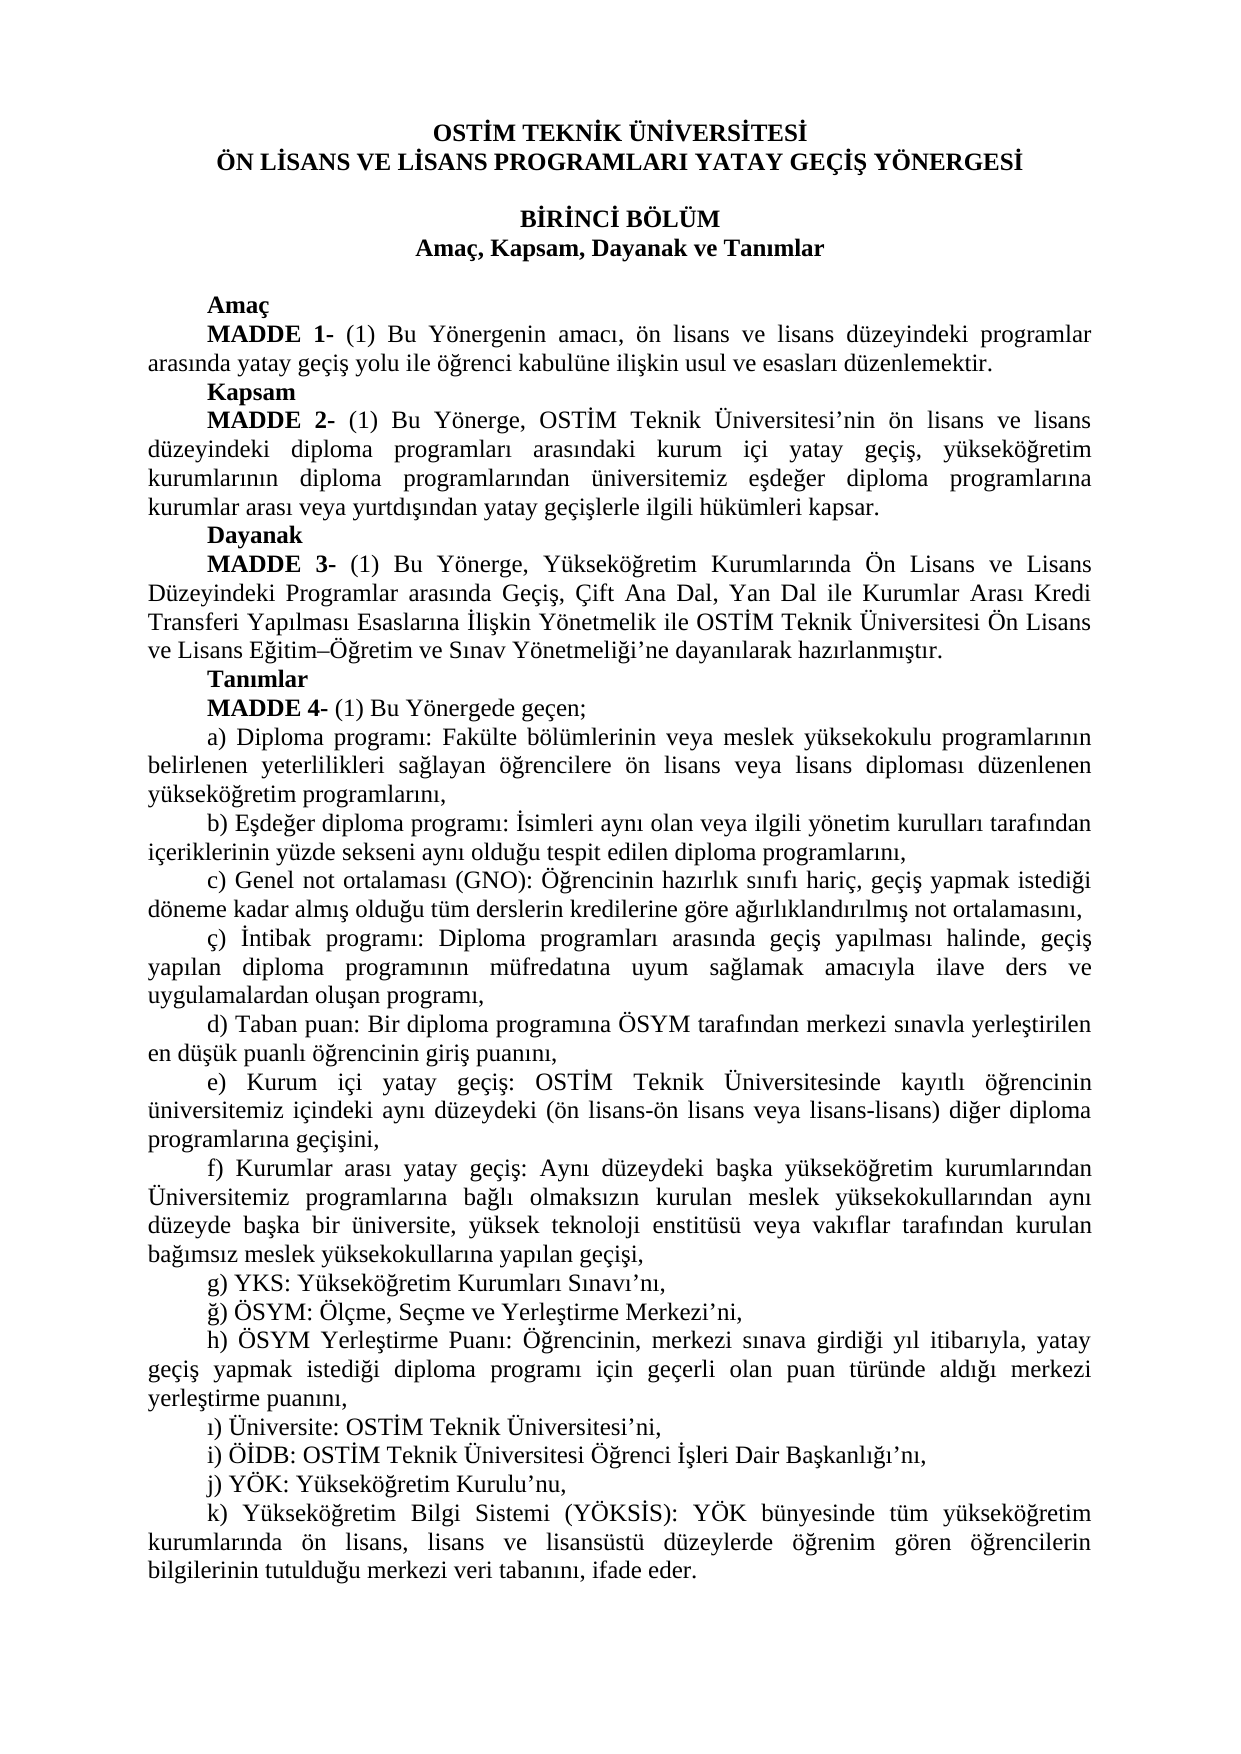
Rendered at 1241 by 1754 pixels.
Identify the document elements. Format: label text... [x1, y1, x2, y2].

text Dayanak [148, 521, 1092, 549]
text Amaç, Kapsam, Dayanak ve Tanımlar [148, 233, 1092, 262]
text Tanımlar [148, 664, 1092, 693]
text a) Diploma programı: Fakülte bölümlerinin veya meslek yüksekokulu programlarının belirlenen yeterlilikleri sağlayan öğrencilere ön lisans veya lisans diploması düzenlenen yükseköğretim programlarını, [148, 722, 1092, 808]
text ç) İntibak programı: Diploma programları arasında geçiş yapılması halinde, geçiş yapılan diploma programının müfredatına uyum sağlamak amacıyla ilave ders ve uygulamalardan oluşan programı, [148, 923, 1092, 1009]
text e) Kurum içi yatay geçiş: OSTİM Teknik Üniversitesinde kayıtlı öğrencinin üniversitemiz içindeki aynı düzeydeki (ön lisans-ön lisans veya lisans-lisans) diğer diploma programlarına geçişini, [148, 1067, 1092, 1153]
text BİRİNCİ BÖLÜM [148, 204, 1092, 233]
text b) Eşdeğer diploma programı: İsimleri aynı olan veya ilgili yönetim kurulları tarafından içeriklerinin yüzde sekseni aynı olduğu tespit edilen diploma programlarını, [148, 808, 1092, 866]
text ğ) ÖSYM: Ölçme, Seçme ve Yerleştirme Merkezi’ni, [148, 1297, 1092, 1326]
text MADDE 1- (1) Bu Yönergenin amacı, ön lisans ve lisans düzeyindeki programlar arasında yatay geçiş yolu ile öğrenci kabulüne ilişkin usul ve esasları düzenlemektir. [148, 319, 1092, 377]
text c) Genel not ortalaması (GNO): Öğrencinin hazırlık sınıfı hariç, geçiş yapmak istediği döneme kadar almış olduğu tüm derslerin kredilerine göre ağırlıklandırılmış not ortalamasını, [148, 866, 1092, 923]
text Amaç [148, 291, 1092, 319]
text MADDE 2- (1) Bu Yönerge, OSTİM Teknik Üniversitesi’nin ön lisans ve lisans düzeyindeki diploma programları arasındaki kurum içi yatay geçiş, yükseköğretim kurumlarının diploma programlarından üniversitemiz eşdeğer diploma programlarına kurumlar arası veya yurtdışından yatay geçişlerle ilgili hükümleri kapsar. [148, 406, 1092, 521]
text ÖN LİSANS VE LİSANS PROGRAMLARI YATAY GEÇİŞ YÖNERGESİ [148, 147, 1092, 176]
text g) YKS: Yükseköğretim Kurumları Sınavı’nı, [148, 1268, 1092, 1297]
text Kapsam [148, 377, 1092, 406]
text MADDE 3- (1) Bu Yönerge, Yükseköğretim Kurumlarında Ön Lisans ve Lisans Düzeyindeki Programlar arasında Geçiş, Çift Ana Dal, Yan Dal ile Kurumlar Arası Kredi Transferi Yapılması Esaslarına İlişkin Yönetmelik ile OSTİM Teknik Üniversitesi Ön Lisans ve Lisans Eğitim–Öğretim ve Sınav Yönetmeliği’ne dayanılarak hazırlanmıştır. [148, 549, 1092, 664]
text OSTİM TEKNİK ÜNİVERSİTESİ [148, 118, 1092, 147]
text j) YÖK: Yükseköğretim Kurulu’nu, [148, 1469, 1092, 1498]
text i) ÖİDB: OSTİM Teknik Üniversitesi Öğrenci İşleri Dair Başkanlığı’nı, [148, 1441, 1092, 1469]
text ı) Üniversite: OSTİM Teknik Üniversitesi’ni, [148, 1412, 1092, 1441]
text f) Kurumlar arası yatay geçiş: Aynı düzeydeki başka yükseköğretim kurumlarından Üniversitemiz programlarına bağlı olmaksızın kurulan meslek yüksekokullarından aynı düzeyde başka bir üniversite, yüksek teknoloji enstitüsü veya vakıflar tarafından kurulan bağımsız meslek yüksekokullarına yapılan geçişi, [148, 1153, 1092, 1268]
text MADDE 4- (1) Bu Yönergede geçen; [148, 693, 1092, 722]
text h) ÖSYM Yerleştirme Puanı: Öğrencinin, merkezi sınava girdiği yıl itibarıyla, yatay geçiş yapmak istediği diploma programı için geçerli olan puan türünde aldığı merkezi yerleştirme puanını, [148, 1326, 1092, 1412]
text d) Taban puan: Bir diploma programına ÖSYM tarafından merkezi sınavla yerleştirilen en düşük puanlı öğrencinin giriş puanını, [148, 1009, 1092, 1067]
text k) Yükseköğretim Bilgi Sistemi (YÖKSİS): YÖK bünyesinde tüm yükseköğretim kurumlarında ön lisans, lisans ve lisansüstü düzeylerde öğrenim gören öğrencilerin bilgilerinin tutulduğu merkezi veri tabanını, ifade eder. [148, 1498, 1092, 1584]
